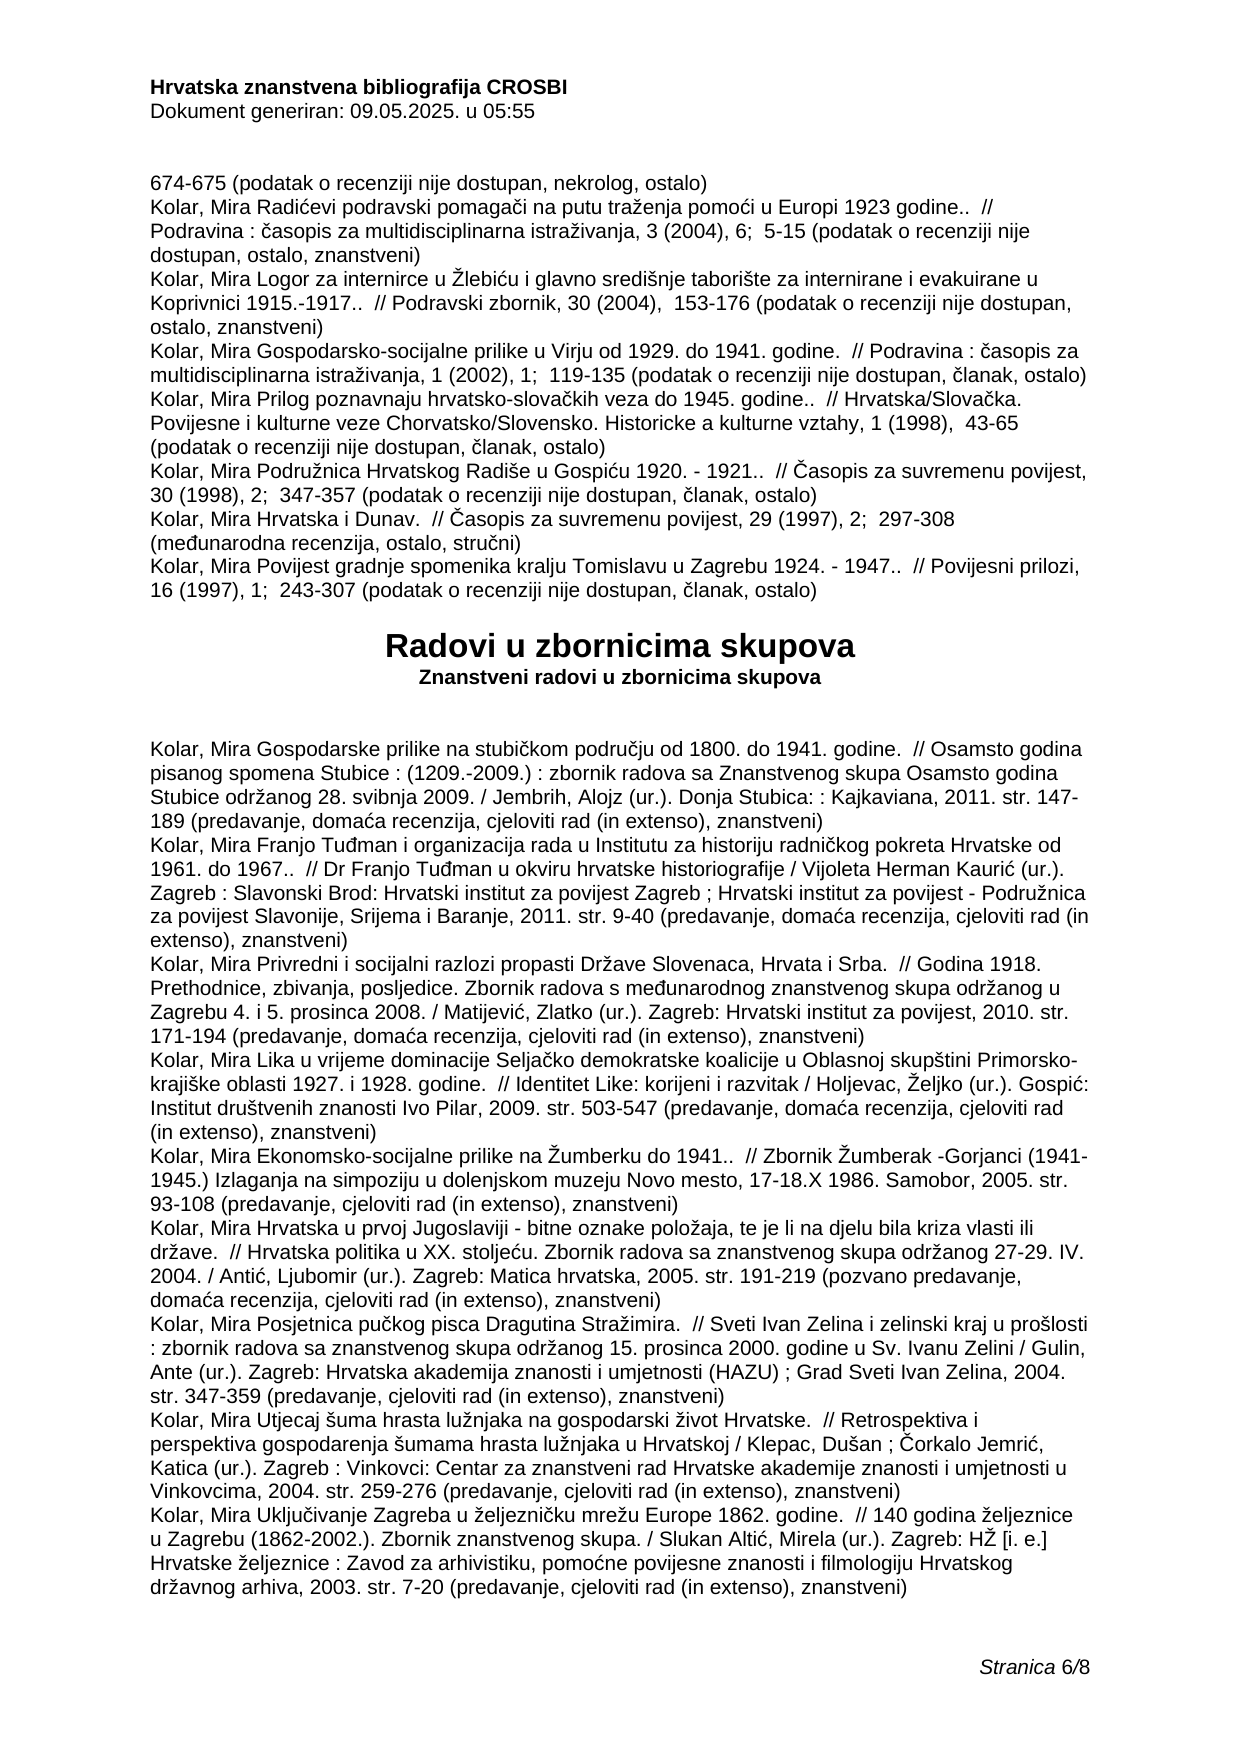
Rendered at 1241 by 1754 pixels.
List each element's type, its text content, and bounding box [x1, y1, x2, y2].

text Kolar, Mira [150, 554, 1090, 602]
text Kolar, Mira [150, 267, 1090, 339]
text Kolar, Mira [150, 1048, 1090, 1144]
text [150, 171, 1090, 195]
text Kolar, Mira [150, 458, 1090, 506]
subtitle Radovi u zbornicima skupova [150, 626, 1090, 665]
text Kolar, Mira [150, 339, 1090, 387]
text Kolar, Mira [150, 1144, 1090, 1216]
text Kolar, Mira [150, 1312, 1090, 1407]
text Kolar, Mira [150, 195, 1090, 267]
text Kolar, Mira [150, 1503, 1090, 1599]
subtitle Znanstveni radovi u zbornicima skupova [150, 665, 1090, 689]
text Kolar, Mira [150, 737, 1090, 832]
text Kolar, Mira [150, 506, 1090, 554]
text Kolar, Mira [150, 832, 1090, 952]
text Kolar, Mira [150, 1407, 1090, 1503]
text Kolar, Mira [150, 1216, 1090, 1312]
text Kolar, Mira [150, 387, 1090, 458]
text Kolar, Mira [150, 952, 1090, 1048]
